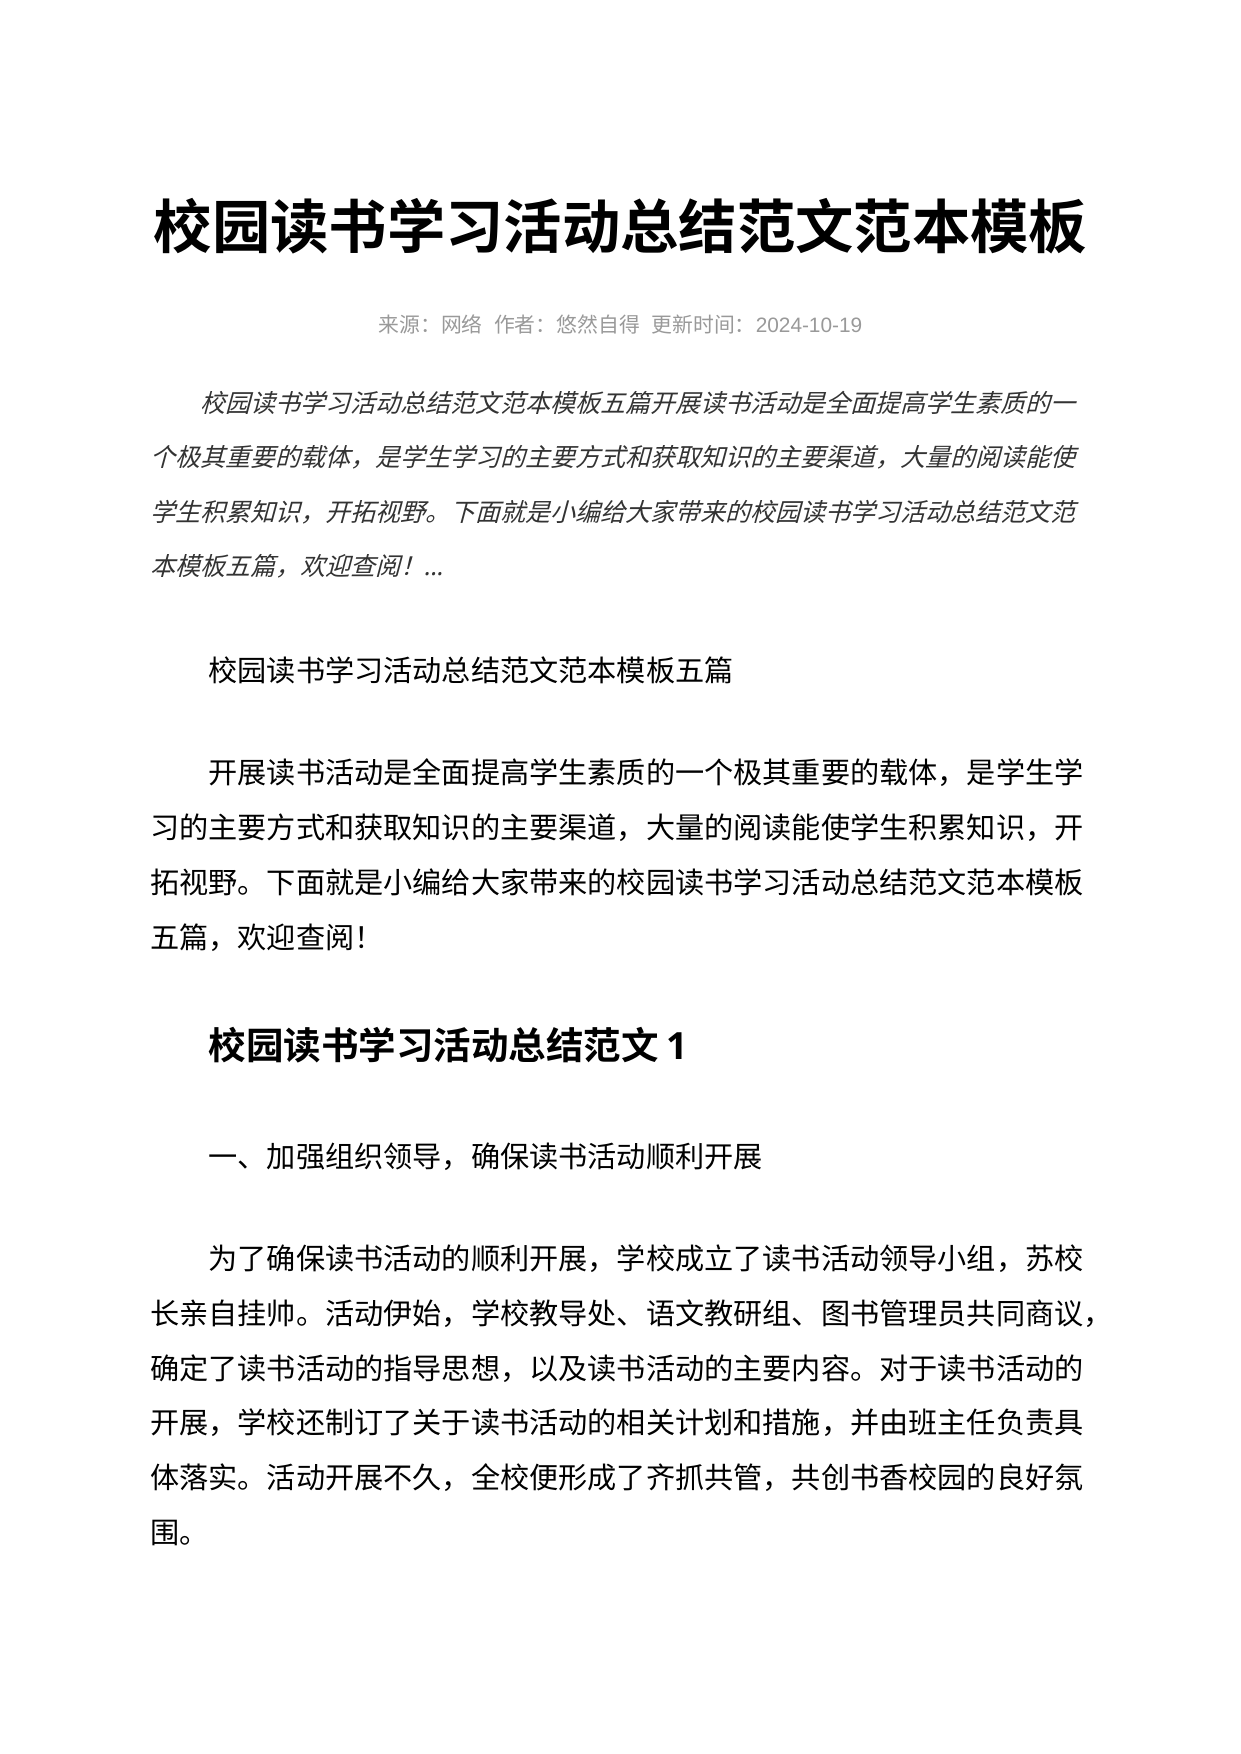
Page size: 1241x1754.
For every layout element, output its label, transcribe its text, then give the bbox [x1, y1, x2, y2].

text 为了确保读书活动的顺利开展，学校成立了读书活动领导小组，苏校长亲自挂帅。活动伊始，学校教导处、语文教研组、图书管理员共同商议，确定了读书活动的指导思想，以及读书活动的主要内容。对于读书活动的开展，学校还制订了关于读书活动的相关计划和措施，并由班主任负责具体落实。活动开展不久，全校便形成了齐抓共管，共创书香校园的良好氛围。 [150, 1235, 1090, 1552]
text 校园读书学习活动总结范文范本模板五篇开展读书活动是全面提高学生素质的一个极其重要的载体，是学生学习的主要方式和获取知识的主要渠道，大量的阅读能使学生积累知识，开拓视野。下面就是小编给大家带来的校园读书学习活动总结范文范本模板五篇，欢迎查阅！... [150, 383, 1090, 583]
text 校园读书学习活动总结范文1 [150, 1016, 1090, 1071]
text 校园读书学习活动总结范文范本模板五篇 [150, 648, 1090, 690]
text 来源：网络 作者：悠然自得 更新时间：2024-10-19 [150, 313, 1090, 337]
subtitle 校园读书学习活动总结范文范本模板 [150, 181, 1090, 266]
text 一、加强组织领导，确保读书活动顺利开展 [150, 1134, 1090, 1176]
text 开展读书活动是全面提高学生素质的一个极其重要的载体，是学生学习的主要方式和获取知识的主要渠道，大量的阅读能使学生积累知识，开拓视野。下面就是小编给大家带来的校园读书学习活动总结范文范本模板五篇，欢迎查阅！ [150, 749, 1090, 957]
